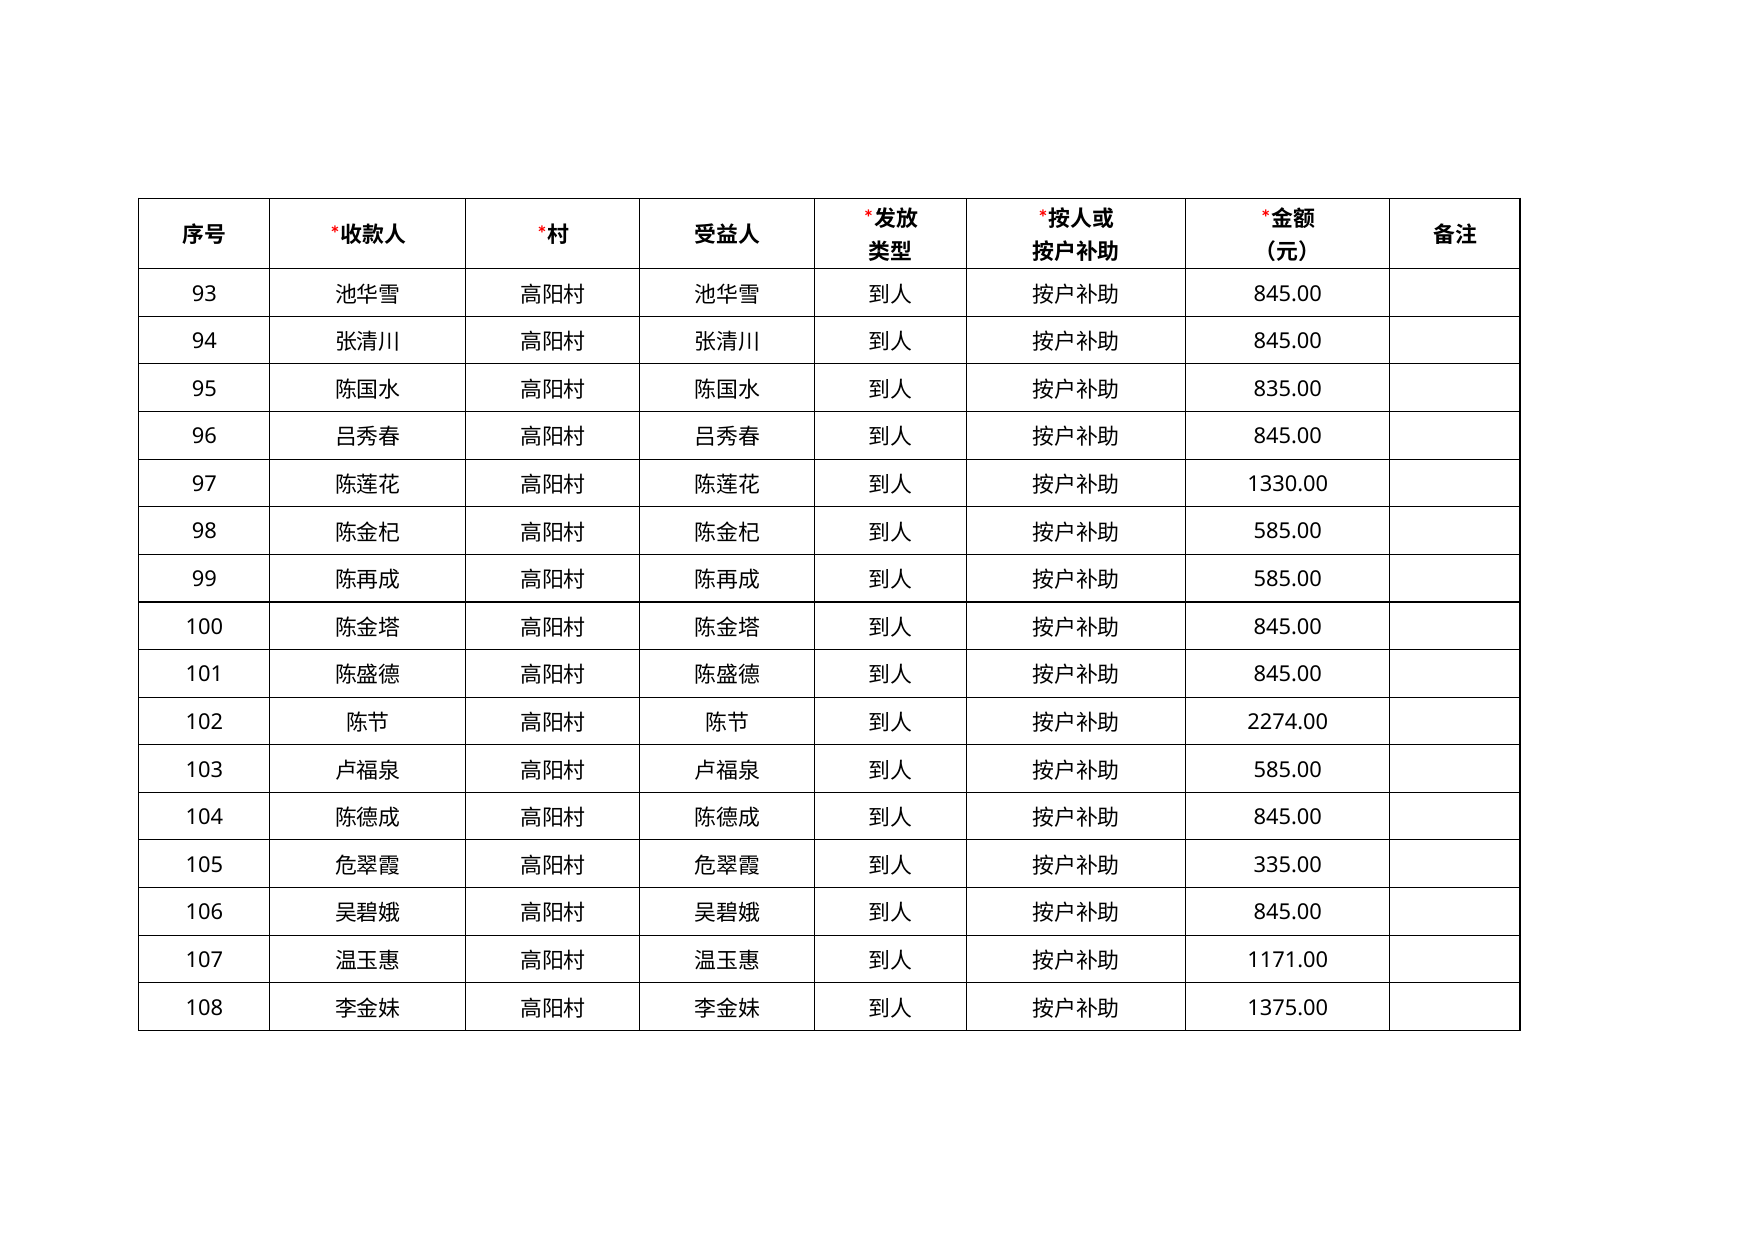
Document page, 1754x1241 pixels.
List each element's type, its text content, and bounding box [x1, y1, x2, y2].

table_cell 845.00 [1186, 412, 1389, 458]
table_header 序号 [139, 199, 269, 268]
table_cell 到人 [815, 698, 966, 744]
table_header *按人或 按户补助 [967, 199, 1185, 268]
table_cell 102 [139, 698, 269, 744]
table_cell 陈盛德 [270, 650, 465, 697]
table_cell [1390, 364, 1519, 411]
table_cell 95 [139, 364, 269, 411]
table_cell [1390, 603, 1519, 649]
table_cell 到人 [815, 364, 966, 411]
table_cell 845.00 [1186, 269, 1389, 316]
table_cell 585.00 [1186, 555, 1389, 601]
table_cell 按户补助 [967, 840, 1185, 887]
table_cell 到人 [815, 460, 966, 506]
table_cell 陈节 [270, 698, 465, 744]
table_cell 1330.00 [1186, 460, 1389, 506]
table_cell 高阳村 [466, 317, 639, 363]
table_header *发放 类型 [815, 199, 966, 268]
table_cell [1390, 793, 1519, 839]
table_cell 96 [139, 412, 269, 458]
table_cell 吕秀春 [640, 412, 814, 458]
table_cell 卢福泉 [270, 745, 465, 792]
table_cell 高阳村 [466, 507, 639, 554]
table_cell 到人 [815, 317, 966, 363]
table_cell 陈德成 [270, 793, 465, 839]
table_cell 845.00 [1186, 888, 1389, 934]
table_cell 陈金杞 [270, 507, 465, 554]
table_cell 1375.00 [1186, 983, 1389, 1030]
table_cell 高阳村 [466, 936, 639, 982]
table_cell 按户补助 [967, 364, 1185, 411]
table_cell 按户补助 [967, 745, 1185, 792]
table_cell [1390, 936, 1519, 982]
table_cell 池华雪 [270, 269, 465, 316]
table_cell 2274.00 [1186, 698, 1389, 744]
table_cell 104 [139, 793, 269, 839]
table_cell [1390, 460, 1519, 506]
table_cell 高阳村 [466, 888, 639, 934]
table_cell 高阳村 [466, 555, 639, 601]
table_cell 按户补助 [967, 269, 1185, 316]
table_cell [1390, 555, 1519, 601]
table_cell 陈国水 [270, 364, 465, 411]
table_cell 按户补助 [967, 460, 1185, 506]
table_header *收款人 [270, 199, 465, 268]
table_cell [1390, 745, 1519, 792]
table_cell 高阳村 [466, 650, 639, 697]
table_cell 陈盛德 [640, 650, 814, 697]
table_cell 按户补助 [967, 650, 1185, 697]
table_cell 按户补助 [967, 412, 1185, 458]
table_cell 106 [139, 888, 269, 934]
table_cell 103 [139, 745, 269, 792]
table_cell [1390, 412, 1519, 458]
table_cell 835.00 [1186, 364, 1389, 411]
table_cell 到人 [815, 507, 966, 554]
table_cell 陈德成 [640, 793, 814, 839]
table_cell 陈节 [640, 698, 814, 744]
table_cell 到人 [815, 269, 966, 316]
table_cell 到人 [815, 983, 966, 1030]
table_cell 张清川 [270, 317, 465, 363]
table_cell 陈国水 [640, 364, 814, 411]
table_cell [1390, 888, 1519, 934]
table_cell 高阳村 [466, 460, 639, 506]
table_header *金额 （元） [1186, 199, 1389, 268]
table_cell 高阳村 [466, 412, 639, 458]
table_cell 99 [139, 555, 269, 601]
table_cell 陈再成 [270, 555, 465, 601]
table_cell 到人 [815, 888, 966, 934]
table_cell [1390, 317, 1519, 363]
table_cell 585.00 [1186, 507, 1389, 554]
table_cell 93 [139, 269, 269, 316]
table_cell 危翠霞 [640, 840, 814, 887]
table_cell 高阳村 [466, 745, 639, 792]
table_cell [1390, 507, 1519, 554]
table_cell 845.00 [1186, 317, 1389, 363]
table_cell 高阳村 [466, 269, 639, 316]
table_cell 按户补助 [967, 793, 1185, 839]
table_cell 到人 [815, 650, 966, 697]
table_cell 高阳村 [466, 698, 639, 744]
table_cell 张清川 [640, 317, 814, 363]
table_cell 97 [139, 460, 269, 506]
table_cell 陈金塔 [270, 603, 465, 649]
table_cell 按户补助 [967, 983, 1185, 1030]
table_cell 吴碧娥 [270, 888, 465, 934]
table_cell 98 [139, 507, 269, 554]
table_cell 到人 [815, 936, 966, 982]
table_cell 按户补助 [967, 555, 1185, 601]
table_cell 高阳村 [466, 603, 639, 649]
table_cell 陈莲花 [640, 460, 814, 506]
table_cell 陈金塔 [640, 603, 814, 649]
table_cell [1390, 983, 1519, 1030]
table_cell 按户补助 [967, 936, 1185, 982]
table_cell 危翠霞 [270, 840, 465, 887]
table_cell 到人 [815, 745, 966, 792]
table_cell 高阳村 [466, 983, 639, 1030]
table_header *村 [466, 199, 639, 268]
table_header 备注 [1390, 199, 1519, 268]
table_cell [1390, 840, 1519, 887]
table_cell 高阳村 [466, 364, 639, 411]
table_cell 高阳村 [466, 793, 639, 839]
table_cell 池华雪 [640, 269, 814, 316]
table_cell [1390, 269, 1519, 316]
table_cell 温玉惠 [640, 936, 814, 982]
table_cell 按户补助 [967, 507, 1185, 554]
table_cell 到人 [815, 412, 966, 458]
table_cell 到人 [815, 793, 966, 839]
table_cell 335.00 [1186, 840, 1389, 887]
table_cell 按户补助 [967, 317, 1185, 363]
table_cell 吴碧娥 [640, 888, 814, 934]
table_cell 按户补助 [967, 888, 1185, 934]
table_cell 按户补助 [967, 603, 1185, 649]
table_cell 陈金杞 [640, 507, 814, 554]
table_cell 陈莲花 [270, 460, 465, 506]
table_cell 按户补助 [967, 698, 1185, 744]
table_cell 108 [139, 983, 269, 1030]
table_cell 845.00 [1186, 603, 1389, 649]
table_cell 1171.00 [1186, 936, 1389, 982]
table_cell 100 [139, 603, 269, 649]
table_cell 845.00 [1186, 650, 1389, 697]
table_cell 陈再成 [640, 555, 814, 601]
table_cell 107 [139, 936, 269, 982]
table_cell 845.00 [1186, 793, 1389, 839]
table_cell 卢福泉 [640, 745, 814, 792]
table_cell 105 [139, 840, 269, 887]
table_cell 94 [139, 317, 269, 363]
table_cell 李金妹 [270, 983, 465, 1030]
table_header 受益人 [640, 199, 814, 268]
table_cell 到人 [815, 603, 966, 649]
table_cell 李金妹 [640, 983, 814, 1030]
table_cell [1390, 650, 1519, 697]
table_cell 到人 [815, 555, 966, 601]
table_cell 温玉惠 [270, 936, 465, 982]
table_cell 585.00 [1186, 745, 1389, 792]
table_cell 101 [139, 650, 269, 697]
table_cell [1390, 698, 1519, 744]
table_cell 吕秀春 [270, 412, 465, 458]
table_cell 高阳村 [466, 840, 639, 887]
table_cell 到人 [815, 840, 966, 887]
